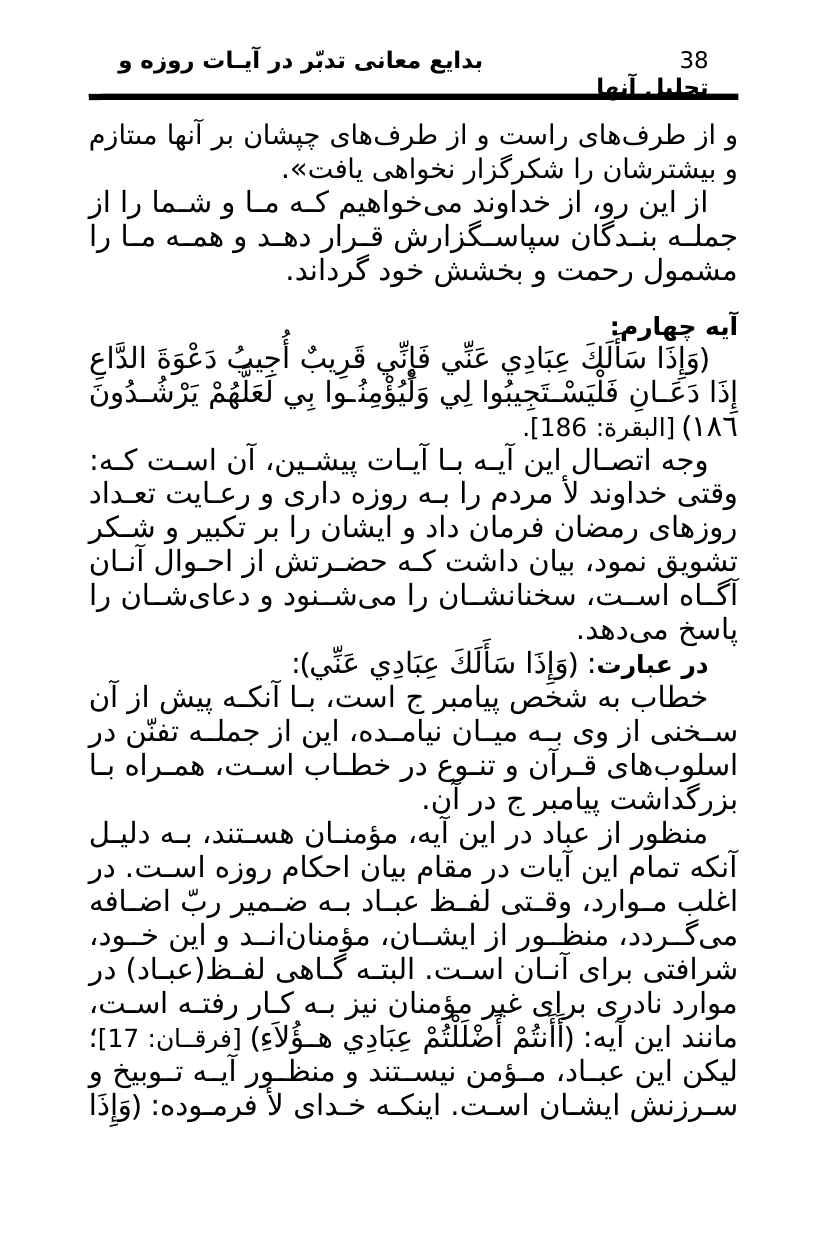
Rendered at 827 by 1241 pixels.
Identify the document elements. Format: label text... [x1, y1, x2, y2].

text وجه اتصال این آیه با آیات پیشین، آن است که: وقتی خداوند ﻷ مردم را به روزه داری و رعایت تعداد روزهای رمضان فرمان داد و ایشان را بر تکبیر و شکر تشویق نمود، بیان داشت که حضرتش از احوال آنان آگاه است، سخنانشان را می‌شنود و دعای‌شان را پاسخ می‌دهد. [89, 443, 738, 647]
text آیه چهارم: [89, 312, 738, 341]
text از این رو، از خداوند می‌خواهیم که ما و شما را از جمله بندگان سپاسگزارش قرار دهد و همه ما را مشمول رحمت و بخشش خود گرداند. [89, 185, 738, 287]
text ﴿وَإِذَا سَأَلَكَ عِبَادِي عَنِّي فَإِنِّي قَرِيبٌ أُجِيبُ دَعْوَةَ الدَّاعِ إِذَا دَعَانِ فَلْيَسْتَجِيبُوا لِي وَلْيُؤْمِنُوا بِي لَعَلَّهُمْ يَرْشُدُونَ١٨٦﴾ [البقرة: 186]. [89, 341, 738, 443]
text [89, 816, 738, 1122]
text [89, 119, 738, 185]
text خطاب به شخص پیامبر ج است، با آنکه پیش از آن سخنی از وی به میان نیامده، این از جمله تفنّن در اسلوب‌های قرآن و تنوع در خطاب است، همراه با بزرگداشت پیامبر ج در آن. [89, 681, 738, 816]
text در عبارت: ﴿وَإِذَا سَأَلَكَ عِبَادِي عَنِّي﴾: [89, 647, 738, 681]
